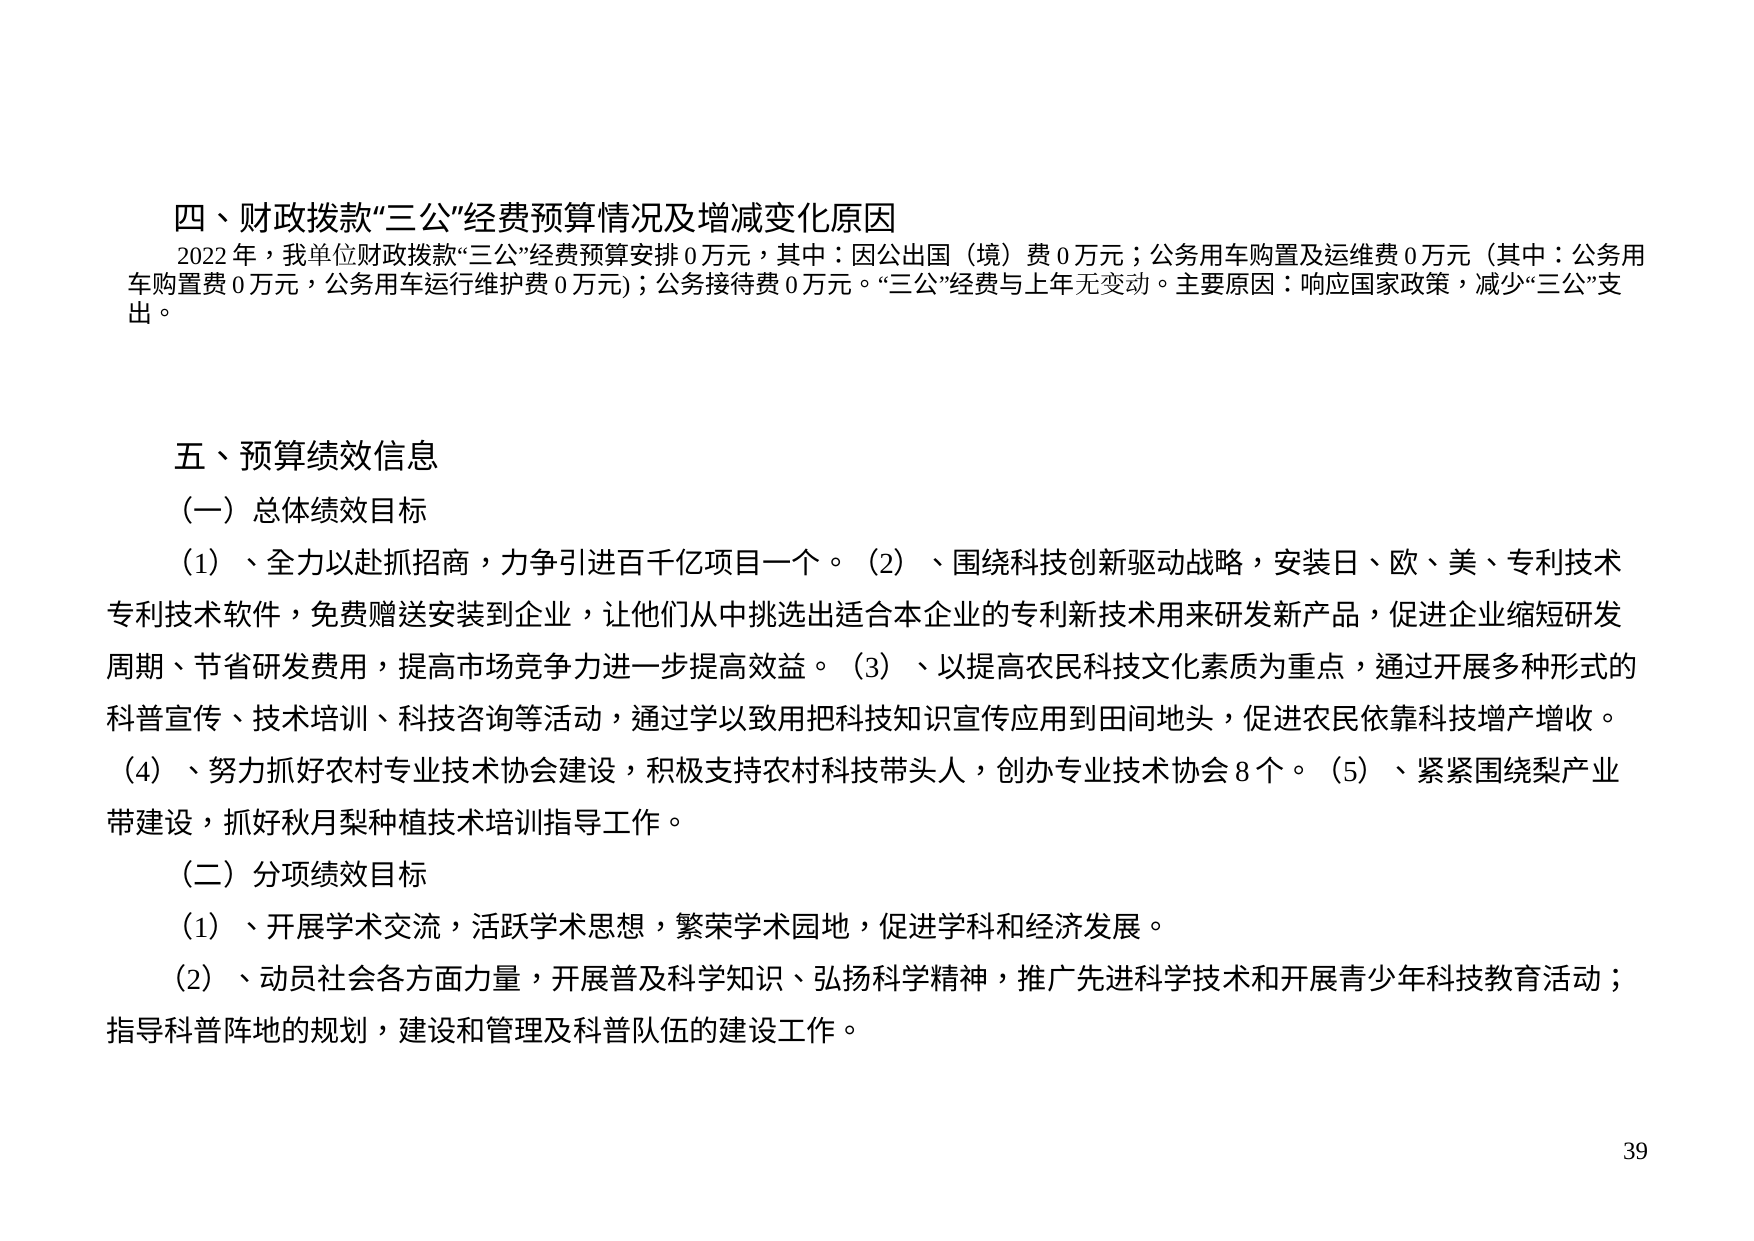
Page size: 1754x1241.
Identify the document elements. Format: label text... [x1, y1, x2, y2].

text 2022年，我单位财政拨款“三公”经费预算安排0万元，其中：因公出国（境）费0万元；公务用车购置及运维费0万元（其中：公务用车购置费0万元，公务用车运行维护费0万元)；公务接待费0万元。“三公”经费与上年无变动。主要原因：响应国家政策，减少“三公”支出。 [127, 241, 1648, 328]
text 四、财政拨款“三公”经费预算情况及增减变化原因 [106, 195, 1648, 240]
text （1）、全力以赴抓招商，力争引进百千亿项目一个。（2）、围绕科技创新驱动战略，安装日、欧、美、专利技术专利技术软件，免费赠送安装到企业，让他们从中挑选出适合本企业的专利新技术用来研发新产品，促进企业缩短研发周期、节省研发费用，提高市场竞争力进一步提高效益。（3）、以提高农民科技文化素质为重点，通过开展多种形式的科普宣传、技术培训、科技咨询等活动，通过学以致用把科技知识宣传应用到田间地头，促进农民依靠科技增产增收。（4）、努力抓好农村专业技术协会建设，积极支持农村科技带头人，创办专业技术协会8个。（5）、紧紧围绕梨产业带建设，抓好秋月梨种植技术培训指导工作。 [106, 531, 1648, 844]
list 预算绩效信息 [106, 433, 1648, 478]
text （一）总体绩效目标 [106, 479, 1648, 531]
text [106, 896, 1648, 1052]
text （二）分项绩效目标 [106, 844, 1648, 896]
